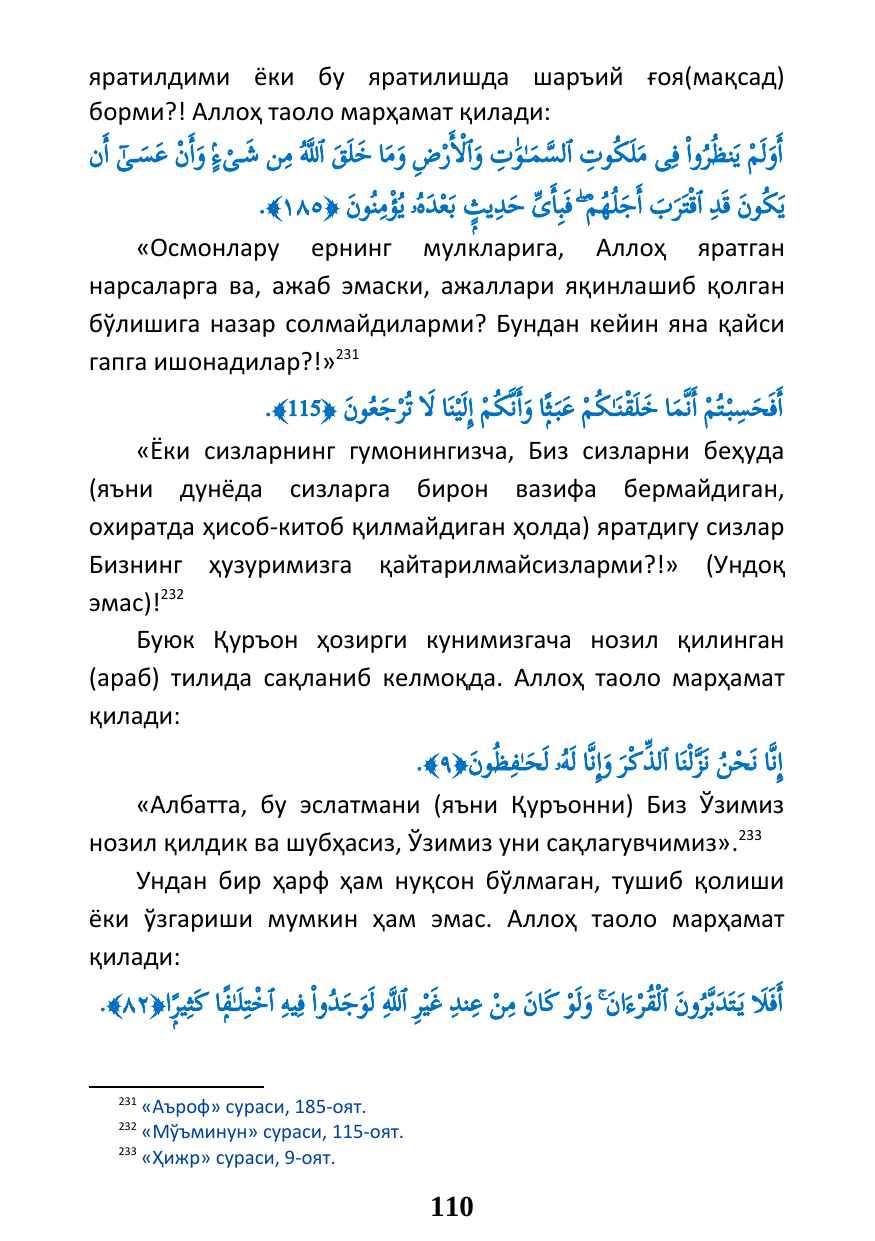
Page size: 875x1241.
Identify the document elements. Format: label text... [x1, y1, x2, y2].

text أَفَحَسِبْتُمْ أَنَّمَا خَلَقْنَـٰكُمْ عَبَثًۭا وَأَنَّكُمْ إِلَيْنَا لَا تُرْجَعُونَ ﴿115﴾. [89, 382, 785, 433]
text Ундан бир ҳарф ҳам нуқсон бўлмаган, тушиб қолиши ёки ўзгариши мумкин ҳам эмас. Аллоҳ таоло марҳамат қилади: [89, 863, 785, 972]
text «Албатта, бу эслатмани (яъни Қуръонни) Биз Ўзимиз нозил қилдик ва шубҳасиз, Ўзимиз уни сақлагувчимиз». [89, 787, 785, 858]
text أَوَلَمْ يَنظُرُوا۟ فِى مَلَكُوتِ ٱلسَّمَـٰوَٰتِ وَٱلْأَرْضِ وَمَا خَلَقَ ٱللَّهُ مِن شَىْءٍۢ وَأَنْ عَسَىٰٓ أَن يَكُونَ قَدِ ٱقْتَرَبَ أَجَلُهُمْ ۖ فَبِأَىِّ حَدِيثٍۭ بَعْدَهُۥ يُؤْمِنُونَ ﴿١٨٥﴾. [89, 128, 785, 230]
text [89, 59, 785, 127]
text إِنَّا نَحْنُ نَزَّلْنَا ٱلذِّكْرَ وَإِنَّا لَهُۥ لَحَـٰفِظُونَ﴿٩﴾. [89, 736, 785, 787]
text «Ёки сизларнинг гумонингизча, Биз сизларни беҳуда (яъни дунёда сизларга бирон вазифа бермайдиган, охиратда ҳисоб-китоб қилмайдиган ҳолда) яратдигу сизлар Бизнинг ҳузуримизга қайтарилмайсизларми?!» (Ундоқ эмас)! [89, 433, 785, 618]
text Буюк Қуръон ҳозирги кунимизгача нозил қилинган (араб) тилида сақланиб келмоқда. Аллоҳ таоло марҳамат қилади: [89, 623, 785, 731]
text «Осмонлару ернинг мулкларига, Аллоҳ яратган нарсаларга ва, ажаб эмаски, ажаллари яқинлашиб қолган бўлишига назар солмайдиларми? Бундан кейин яна қайси гапга ишонадилар?!» [89, 230, 785, 377]
text أَفَلَا يَتَدَبَّرُونَ ٱلْقُرْءَانَ ۚ وَلَوْ كَانَ مِنْ عِندِ غَيْرِ ٱللَّهِ لَوَجَدُوا۟ فِيهِ ٱخْتِلَـٰفًۭا كَثِيرًۭا﴿٨٢﴾. [89, 977, 785, 1028]
